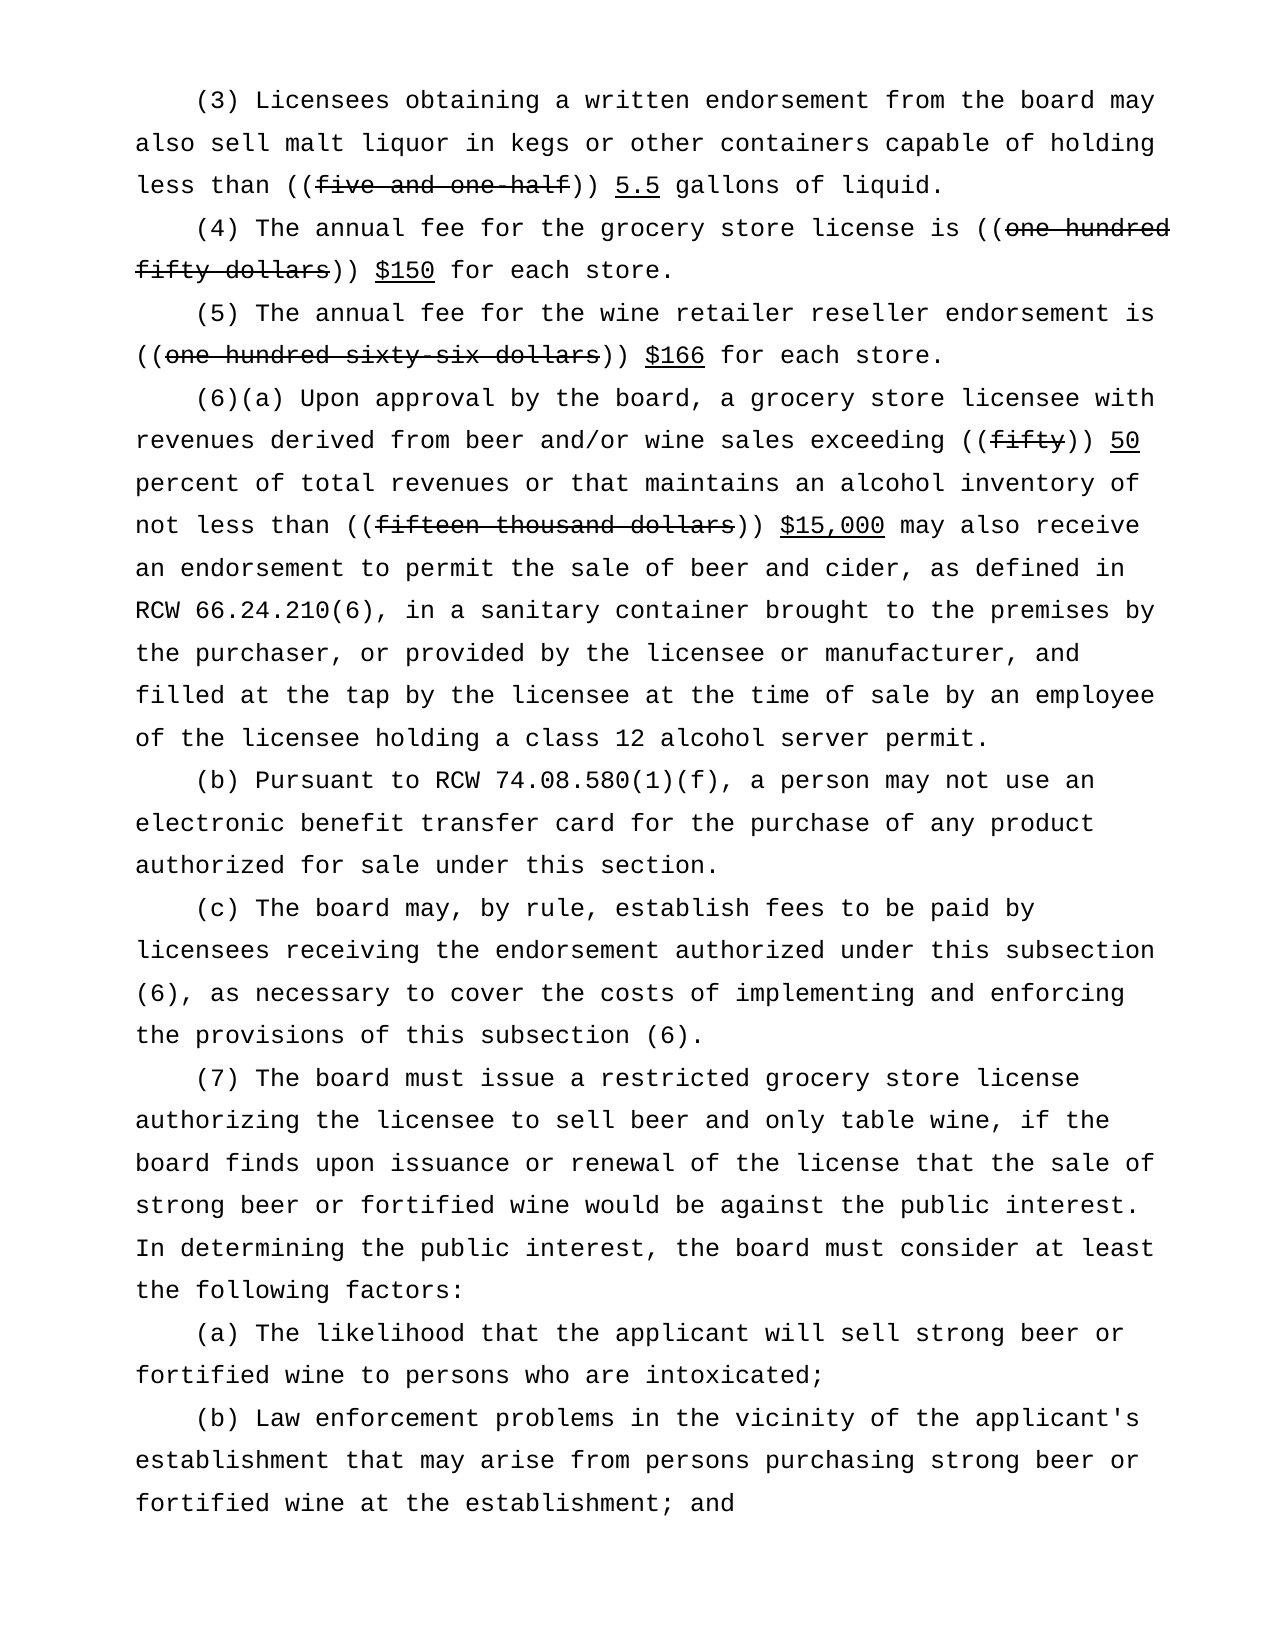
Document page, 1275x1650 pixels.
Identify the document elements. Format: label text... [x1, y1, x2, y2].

text (b) Pursuant to RCW 74.08.580(1)(f), a person may not use an electronic benefit transfer card for the purchase of any product authorized for sale under this section. [135, 755, 1170, 882]
text (7) The board must issue a restricted grocery store license authorizing the licensee to sell beer and only table wine, if the board finds upon issuance or renewal of the license that the sale of strong beer or fortified wine would be against the public interest. In determining the public interest, the board must consider at least the following factors: [135, 1052, 1170, 1307]
text (3) Licensees obtaining a written endorsement from the board may also sell malt liquor in kegs or other containers capable of holding less than ((five and one-half)) 5.5 gallons of liquid. [135, 75, 1170, 202]
text (a) The likelihood that the applicant will sell strong beer or fortified wine to persons who are intoxicated; [135, 1307, 1170, 1392]
text (6)(a) Upon approval by the board, a grocery store licensee with revenues derived from beer and/or wine sales exceeding ((fifty)) 50 percent of total revenues or that maintains an alcohol inventory of not less than ((fifteen thousand dollars)) $15,000 may also receive an endorsement to permit the sale of beer and cider, as defined in RCW 66.24.210(6), in a sanitary container brought to the premises by the purchaser, or provided by the licensee or manufacturer, and filled at the tap by the licensee at the time of sale by an employee of the licensee holding a class 12 alcohol server permit. [135, 372, 1170, 755]
text (4) The annual fee for the grocery store license is ((one hundred fifty dollars)) $150 for each store. [135, 202, 1170, 287]
text (b) Law enforcement problems in the vicinity of the applicant's establishment that may arise from persons purchasing strong beer or fortified wine at the establishment; and [135, 1392, 1170, 1520]
text (c) The board may, by rule, establish fees to be paid by licensees receiving the endorsement authorized under this subsection (6), as necessary to cover the costs of implementing and enforcing the provisions of this subsection (6). [135, 882, 1170, 1052]
text (5) The annual fee for the wine retailer reseller endorsement is ((one hundred sixty-six dollars)) $166 for each store. [135, 287, 1170, 372]
